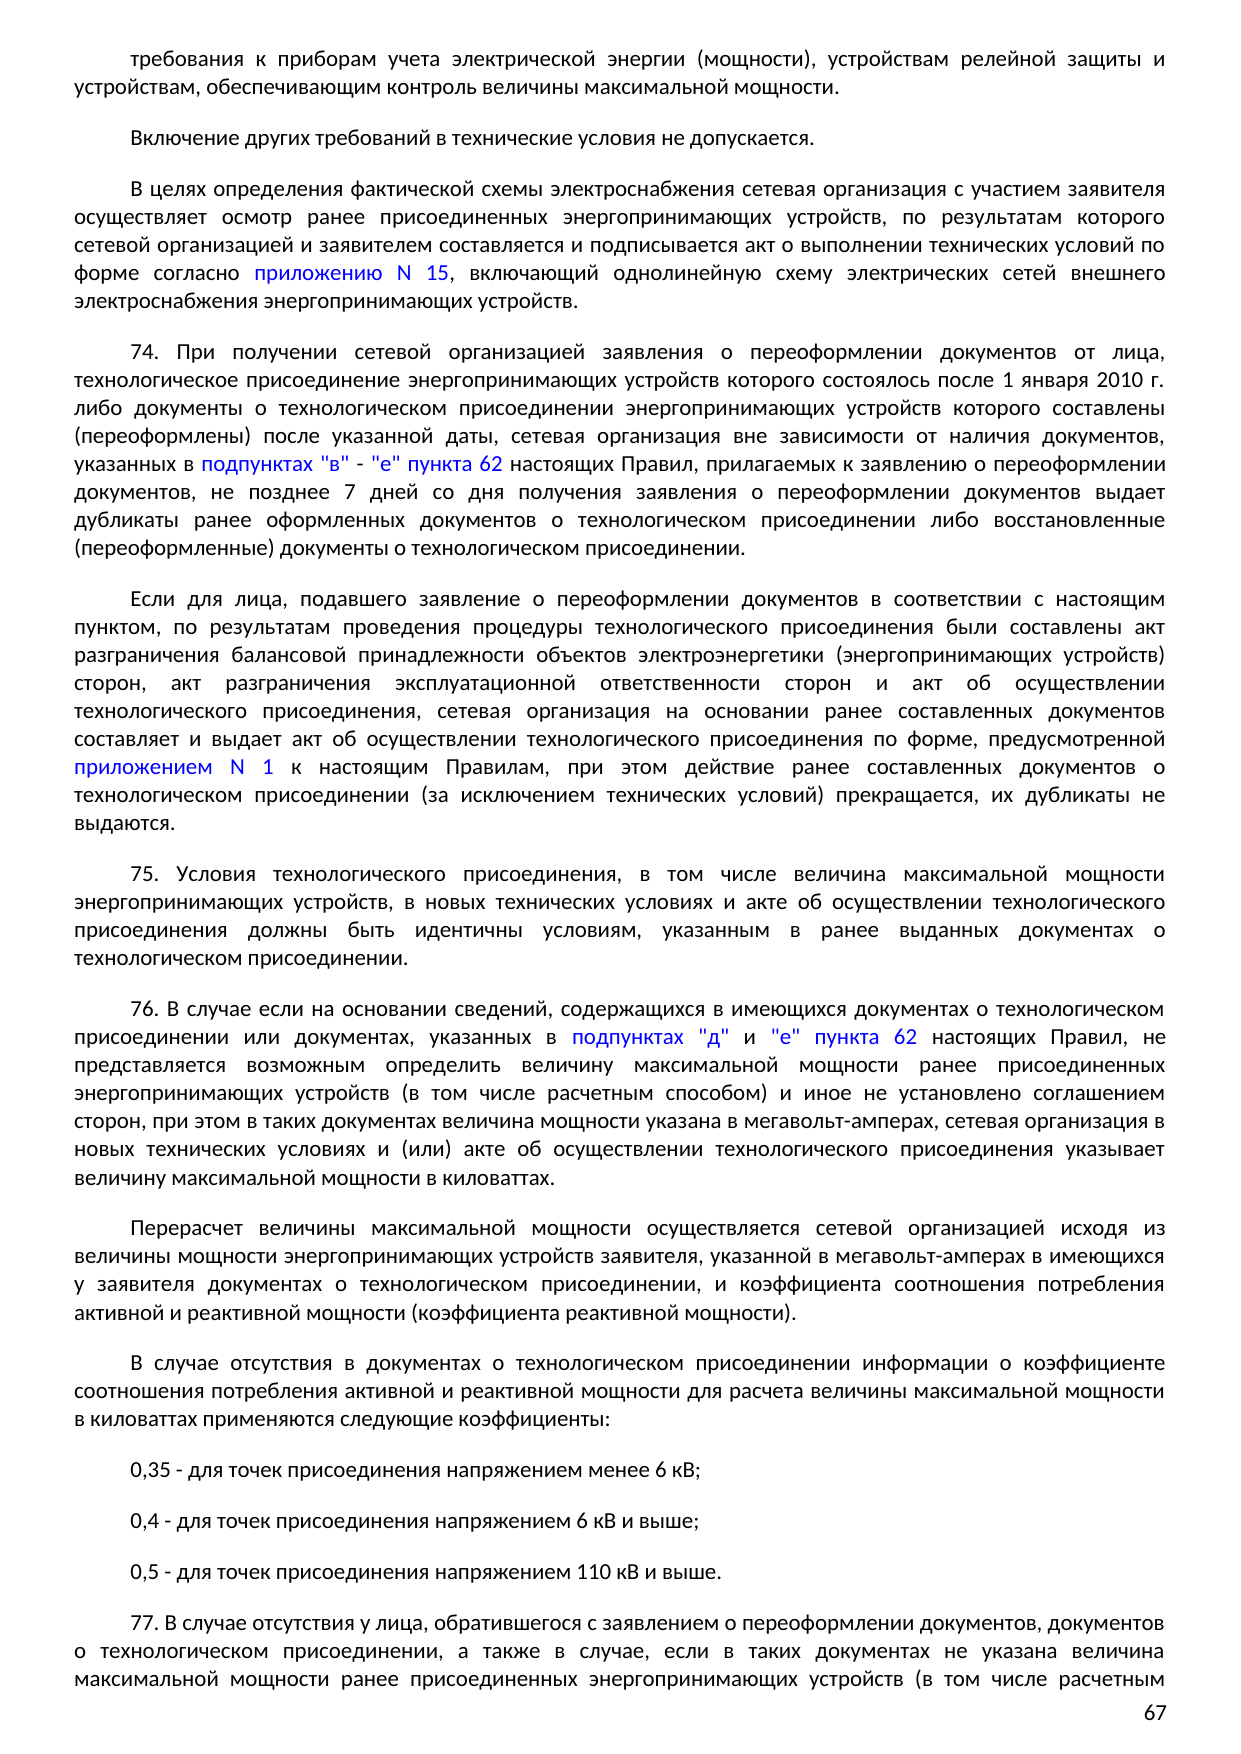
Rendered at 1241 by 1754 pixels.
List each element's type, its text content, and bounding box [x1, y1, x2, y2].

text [74, 1608, 1167, 1692]
text 0,5 - для точек присоединения напряжением 110 кВ и выше. [74, 1557, 1167, 1585]
text 74. При получении сетевой организацией заявления о переоформлении документов от лица, технологическое присоединение энергопринимающих устройств которого состоялось после 1 января 2010 г. либо документы о технологическом присоединении энергопринимающих устройств которого составлены (переоформлены) после указанной даты, сетевая организация вне зависимости от наличия документов, указанных в подпунктах "в" - "е" пункта 62 настоящих Правил, прилагаемых к заявлению о переоформлении документов, не позднее 7 дней со дня получения заявления о переоформлении документов выдает дубликаты ранее оформленных документов о технологическом присоединении либо восстановленные (переоформленные) документы о технологическом присоединении. [74, 337, 1167, 561]
text Если для лица, подавшего заявление о переоформлении документов в соответствии с настоящим пунктом, по результатам проведения процедуры технологического присоединения были составлены акт разграничения балансовой принадлежности объектов электроэнергетики (энергопринимающих устройств) сторон, акт разграничения эксплуатационной ответственности сторон и акт об осуществлении технологического присоединения, сетевая организация на основании ранее составленных документов составляет и выдает акт об осуществлении технологического присоединения по форме, предусмотренной приложением N 1 к настоящим Правилам, при этом действие ранее составленных документов о технологическом присоединении (за исключением технических условий) прекращается, их дубликаты не выдаются. [74, 584, 1167, 837]
text 75. Условия технологического присоединения, в том числе величина максимальной мощности энергопринимающих устройств, в новых технических условиях и акте об осуществлении технологического присоединения должны быть идентичны условиям, указанным в ранее выданных документах о технологическом присоединении. [74, 859, 1167, 972]
text В случае отсутствия в документах о технологическом присоединении информации о коэффициенте соотношения потребления активной и реактивной мощности для расчета величины максимальной мощности в киловаттах применяются следующие коэффициенты: [74, 1348, 1167, 1433]
text 76. В случае если на основании сведений, содержащихся в имеющихся документах о технологическом присоединении или документах, указанных в подпунктах "д" и "е" пункта 62 настоящих Правил, не представляется возможным определить величину максимальной мощности ранее присоединенных энергопринимающих устройств (в том числе расчетным способом) и иное не установлено соглашением сторон, при этом в таких документах величина мощности указана в мегавольт-амперах, сетевая организация в новых технических условиях и (или) акте об осуществлении технологического присоединения указывает величину максимальной мощности в киловаттах. [74, 994, 1167, 1191]
text 0,35 - для точек присоединения напряжением менее 6 кВ; [74, 1456, 1167, 1483]
text В целях определения фактической схемы электроснабжения сетевая организация с участием заявителя осуществляет осмотр ранее присоединенных энергопринимающих устройств, по результатам которого сетевой организацией и заявителем составляется и подписывается акт о выполнении технических условий по форме согласно приложению N 15, включающий однолинейную схему электрических сетей внешнего электроснабжения энергопринимающих устройств. [74, 174, 1167, 314]
text 0,4 - для точек присоединения напряжением 6 кВ и выше; [74, 1506, 1167, 1534]
text Включение других требований в технические условия не допускается. [74, 123, 1167, 151]
text требования к приборам учета электрической энергии (мощности), устройствам релейной защиты и устройствам, обеспечивающим контроль величины максимальной мощности. [74, 44, 1167, 100]
text Перерасчет величины максимальной мощности осуществляется сетевой организацией исходя из величины мощности энергопринимающих устройств заявителя, указанной в мегавольт-амперах в имеющихся у заявителя документах о технологическом присоединении, и коэффициента соотношения потребления активной и реактивной мощности (коэффициента реактивной мощности). [74, 1213, 1167, 1326]
